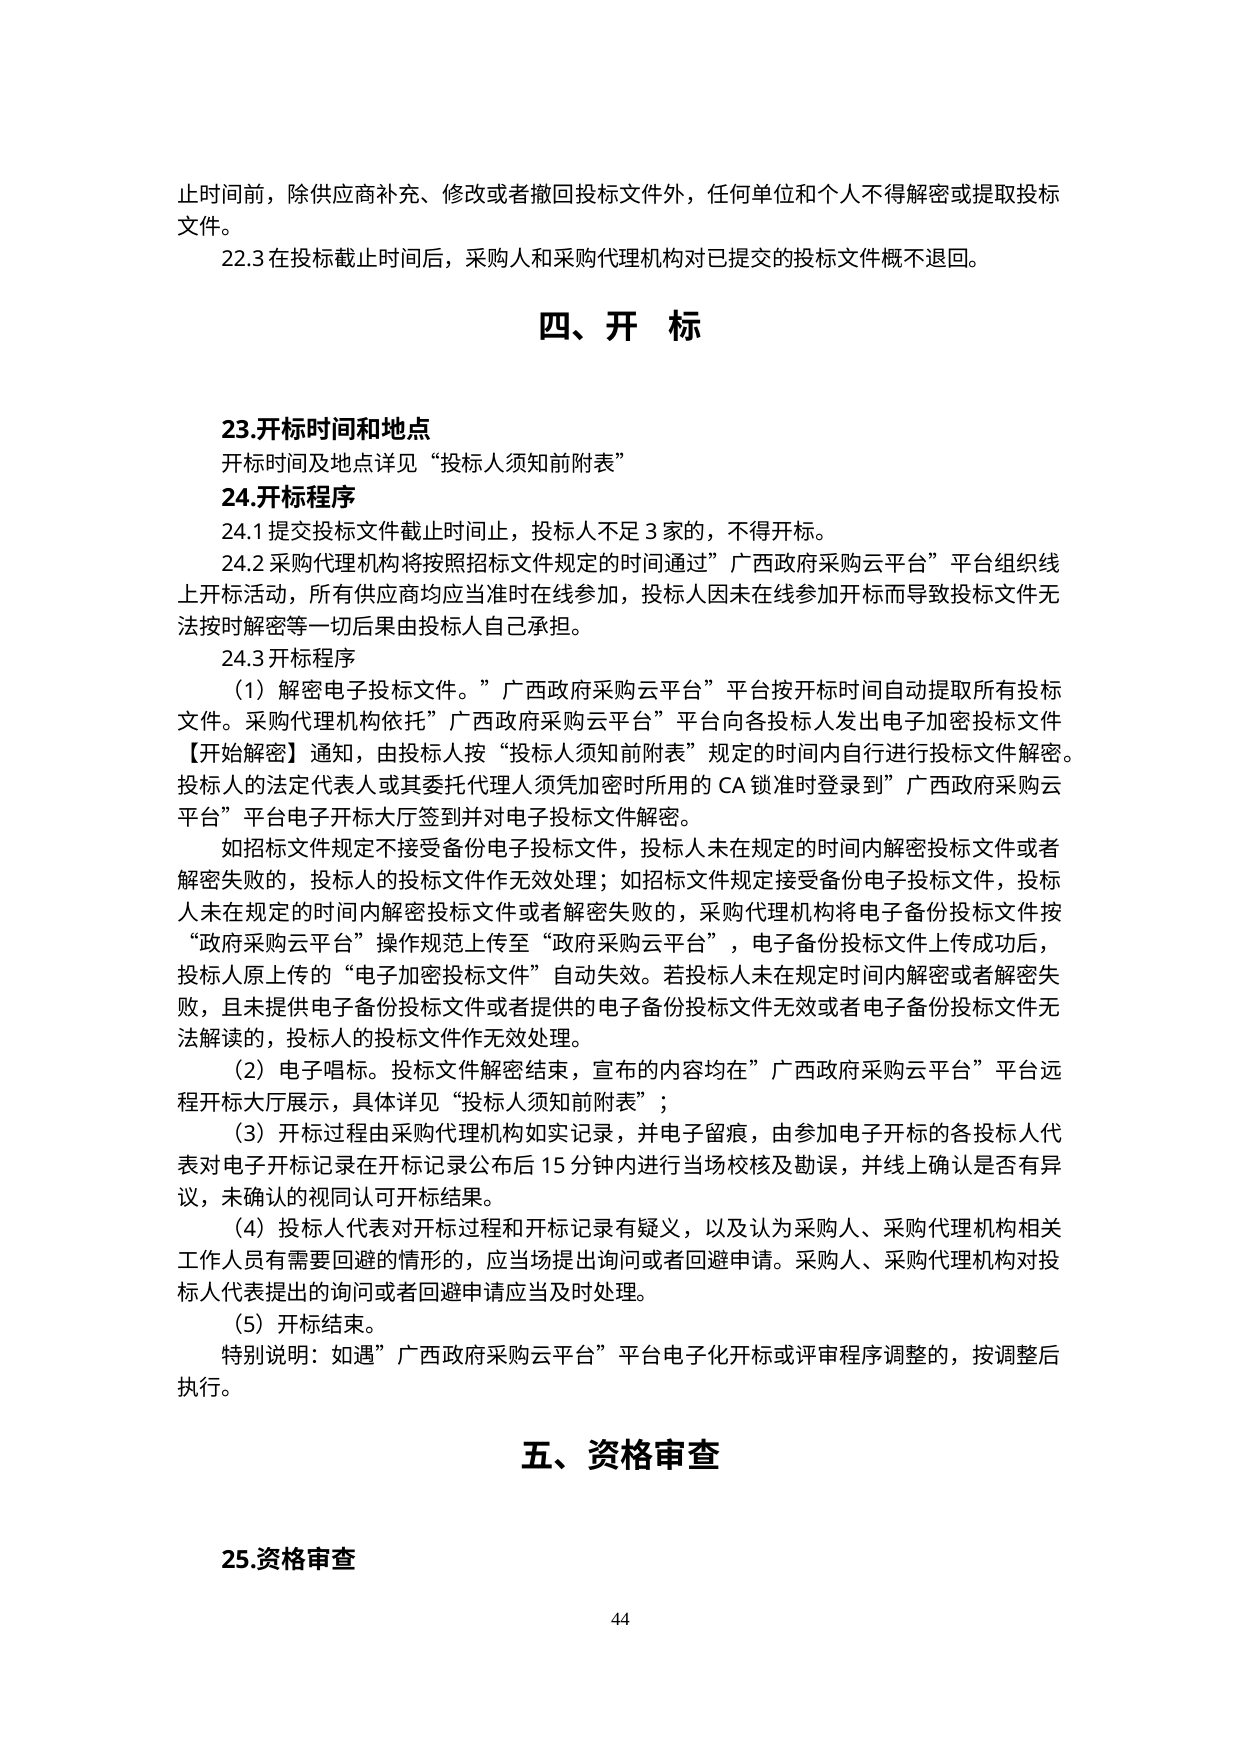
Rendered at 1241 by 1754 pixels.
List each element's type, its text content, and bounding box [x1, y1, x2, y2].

subtitle 23.开标时间和地点 [221, 410, 1063, 446]
subtitle 五、资格审查 [177, 1429, 1063, 1477]
text 特别说明：如遇”广西政府采购云平台”平台电子化开标或评审程序调整的，按调整后执行。 [177, 1338, 1063, 1402]
text （3）开标过程由采购代理机构如实记录，并电子留痕，由参加电子开标的各投标人代表对电子开标记录在开标记录公布后15分钟内进行当场校核及勘误，并线上确认是否有异议，未确认的视同认可开标结果。 [177, 1116, 1063, 1211]
subtitle 24.开标程序 [221, 478, 1063, 514]
text （4）投标人代表对开标过程和开标记录有疑义，以及认为采购人、采购代理机构相关工作人员有需要回避的情形的，应当场提出询问或者回避申请。采购人、采购代理机构对投标人代表提出的询问或者回避申请应当及时处理。 [177, 1211, 1063, 1307]
text 如招标文件规定不接受备份电子投标文件，投标人未在规定的时间内解密投标文件或者解密失败的，投标人的投标文件作无效处理；如招标文件规定接受备份电子投标文件，投标人未在规定的时间内解密投标文件或者解密失败的，采购代理机构将电子备份投标文件按“政府采购云平台”操作规范上传至“政府采购云平台”，电子备份投标文件上传成功后，投标人原上传的“电子加密投标文件”自动失效。若投标人未在规定时间内解密或者解密失败，且未提供电子备份投标文件或者提供的电子备份投标文件无效或者电子备份投标文件无法解读的，投标人的投标文件作无效处理。 [177, 831, 1063, 1053]
text （5）开标结束。 [177, 1307, 1063, 1338]
text 开标时间及地点详见“投标人须知前附表” [177, 446, 1063, 478]
subtitle 25.资格审查 [221, 1539, 1063, 1575]
text （2）电子唱标。投标文件解密结束，宣布的内容均在”广西政府采购云平台”平台远程开标大厅展示，具体详见“投标人须知前附表”； [177, 1053, 1063, 1116]
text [177, 177, 1063, 241]
text 24.3开标程序 [177, 641, 1063, 673]
text 22.3在投标截止时间后，采购人和采购代理机构对已提交的投标文件概不退回。 [177, 241, 1063, 272]
text 24.2采购代理机构将按照招标文件规定的时间通过”广西政府采购云平台”平台组织线上开标活动，所有供应商均应当准时在线参加，投标人因未在线参加开标而导致投标文件无法按时解密等一切后果由投标人自己承担。 [177, 546, 1063, 641]
text 24.1提交投标文件截止时间止，投标人不足3家的，不得开标。 [177, 514, 1063, 546]
text （1）解密电子投标文件。”广西政府采购云平台”平台按开标时间自动提取所有投标文件。采购代理机构依托”广西政府采购云平台”平台向各投标人发出电子加密投标文件【开始解密】通知，由投标人按“投标人须知前附表”规定的时间内自行进行投标文件解密。投标人的法定代表人或其委托代理人须凭加密时所用的CA锁准时登录到”广西政府采购云平台”平台电子开标大厅签到并对电子投标文件解密。 [177, 673, 1063, 831]
subtitle 四、开 标 [177, 299, 1063, 348]
